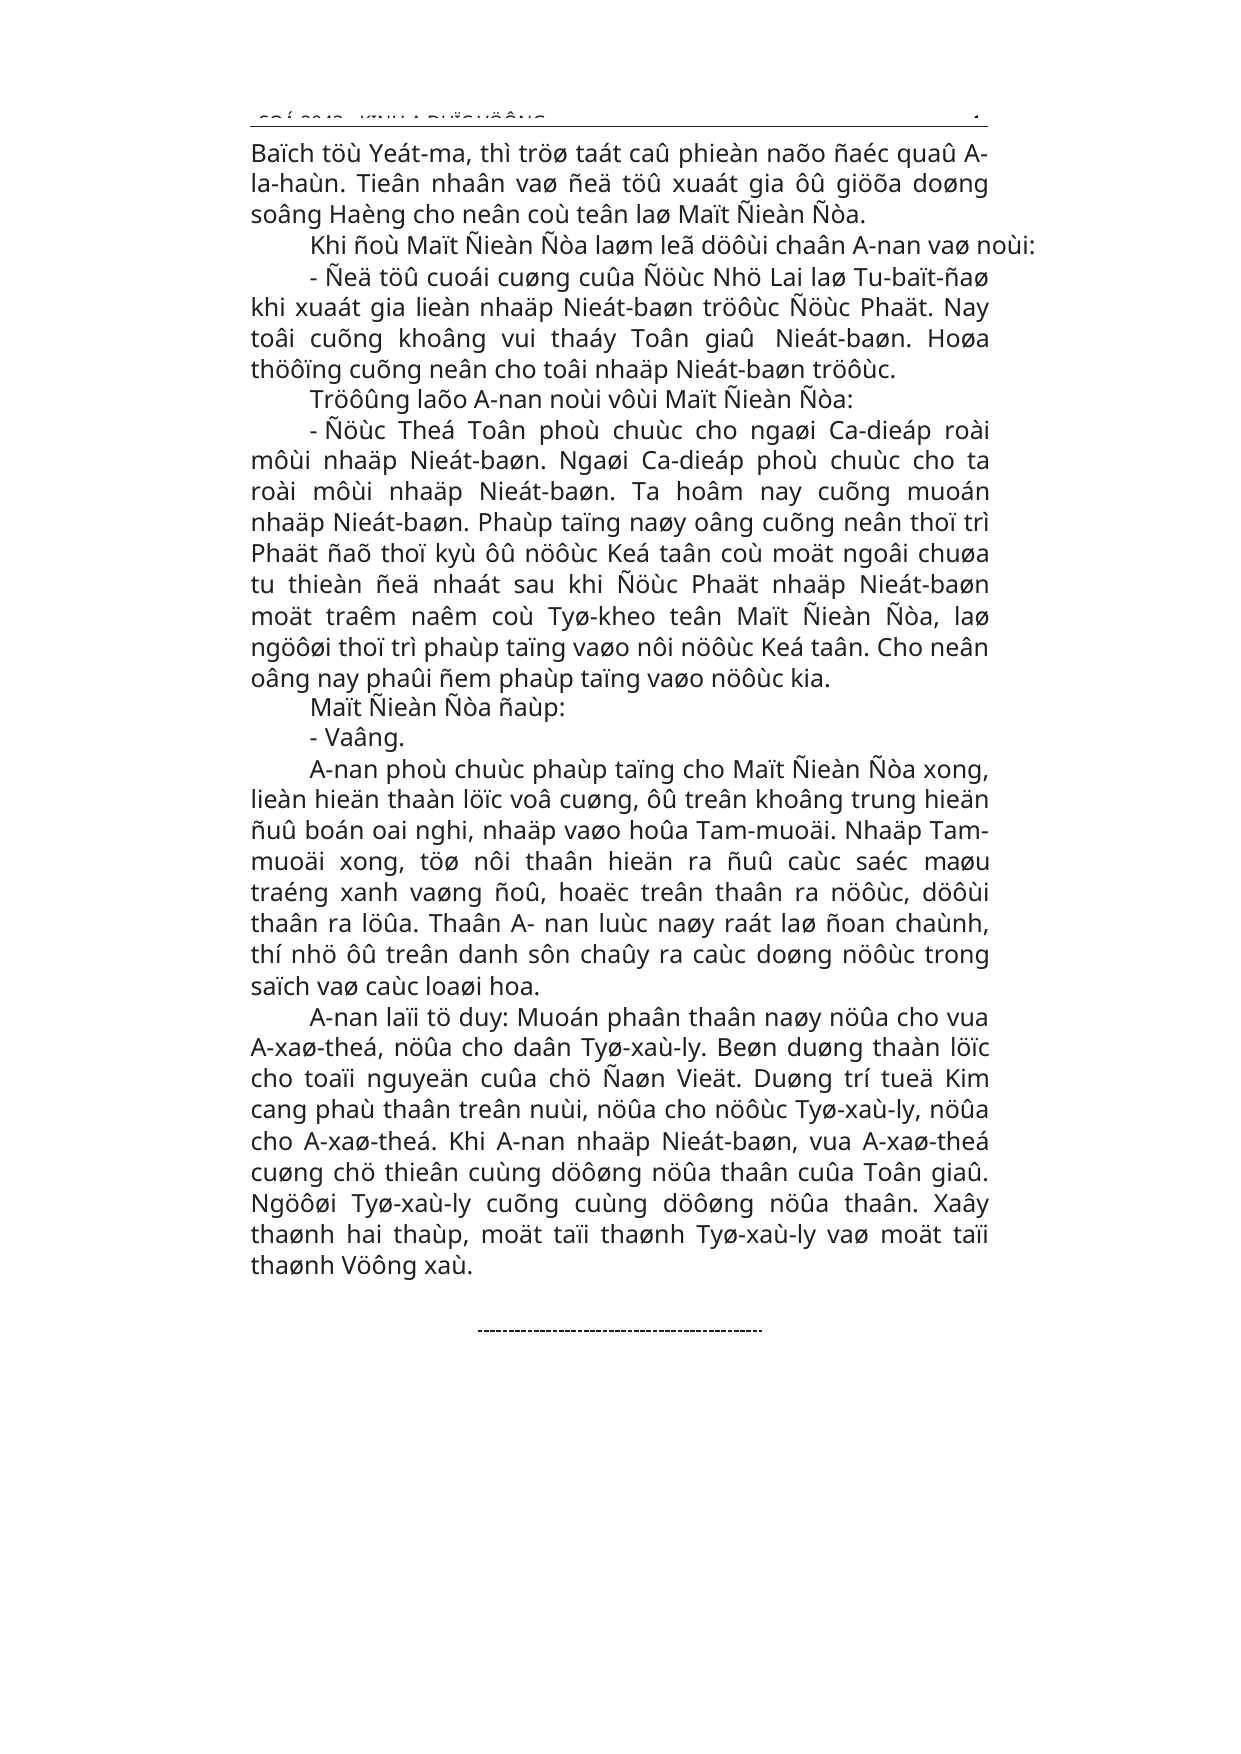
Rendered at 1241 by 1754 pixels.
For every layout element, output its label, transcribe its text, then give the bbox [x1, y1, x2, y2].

text Tröôûng laõo A-nan noùi vôùi Maït Ñieàn Ñòa: [309, 385, 1098, 414]
text A-nan phoù chuùc phaùp taïng cho Maït Ñieàn Ñòa xong, lieàn hieän thaàn löïc voâ cuøng, ôû treân khoâng trung hieän ñuû boán oai nghi, nhaäp vaøo hoûa Tam-muoäi. Nhaäp Tam-muoäi xong, töø nôi thaân hieän ra ñuû caùc saéc maøu traéng xanh vaøng ñoû, hoaëc treân thaân ra nöôùc, döôùi thaân ra löûa. Thaân A- nan luùc naøy raát laø ñoan chaùnh, thí nhö ôû treân danh sôn chaûy ra caùc doøng nöôùc trong saïch vaø caùc loaøi hoa. [250, 754, 990, 1002]
text Khi ñoù Maït Ñieàn Ñòa laøm leã döôùi chaân A-nan vaø noùi: [309, 231, 1098, 260]
text Maït Ñieàn Ñòa ñaùp: [309, 694, 1098, 722]
list Vaâng. [309, 722, 1098, 752]
list Ñeä töû cuoái cuøng cuûa Ñöùc Nhö Lai laø Tu-baït-ñaø khi xuaát gia lieàn nhaäp Nieát-baøn tröôùc Ñöùc Phaät. Nay toâi cuõng khoâng vui thaáy Toân giaû Nieát-baøn. Hoøa thöôïng cuõng neân cho toâi nhaäp Nieát-baøn tröôùc. [250, 261, 990, 385]
text A-nan laïi tö duy: Muoán phaân thaân naøy nöûa cho vua A-xaø-theá, nöûa cho daân Tyø-xaù-ly. Beøn duøng thaàn löïc cho toaïi nguyeän cuûa chö Ñaøn Vieät. Duøng trí tueä Kim cang phaù thaân treân nuùi, nöûa cho nöôùc Tyø-xaù-ly, nöûa cho A-xaø-theá. Khi A-nan nhaäp Nieát-baøn, vua A-xaø-theá cuøng chö thieân cuùng döôøng nöûa thaân cuûa Toân giaû. Ngöôøi Tyø-xaù-ly cuõng cuùng döôøng nöûa thaân. Xaây thaønh hai thaùp, moät taïi thaønh Tyø-xaù-ly vaø moät taïi thaønh Vöông xaù. [250, 1002, 990, 1281]
list Ñöùc Theá Toân phoù chuùc cho ngaøi Ca-dieáp roài môùi nhaäp Nieát-baøn. Ngaøi Ca-dieáp phoù chuùc cho ta roài môùi nhaäp Nieát-baøn. Ta hoâm nay cuõng muoán nhaäp Nieát-baøn. Phaùp taïng naøy oâng cuõng neân thoï trì Phaät ñaõ thoï kyù ôû nöôùc Keá taân coù moät ngoâi chuøa tu thieàn ñeä nhaát sau khi Ñöùc Phaät nhaäp Nieát-baøn moät traêm naêm coù Tyø-kheo teân Maït Ñieàn Ñòa, laø ngöôøi thoï trì phaùp taïng vaøo nôi nöôùc Keá taân. Cho neân oâng nay phaûi ñem phaùp taïng vaøo nöôùc kia. [250, 415, 990, 694]
text Baïch töù Yeát-ma, thì tröø taát caû phieàn naõo ñaéc quaû A-la-haùn. Tieân nhaân vaø ñeä töû xuaát gia ôû giöõa doøng soâng Haèng cho neân coù teân laø Maït Ñieàn Ñòa. [250, 138, 990, 231]
